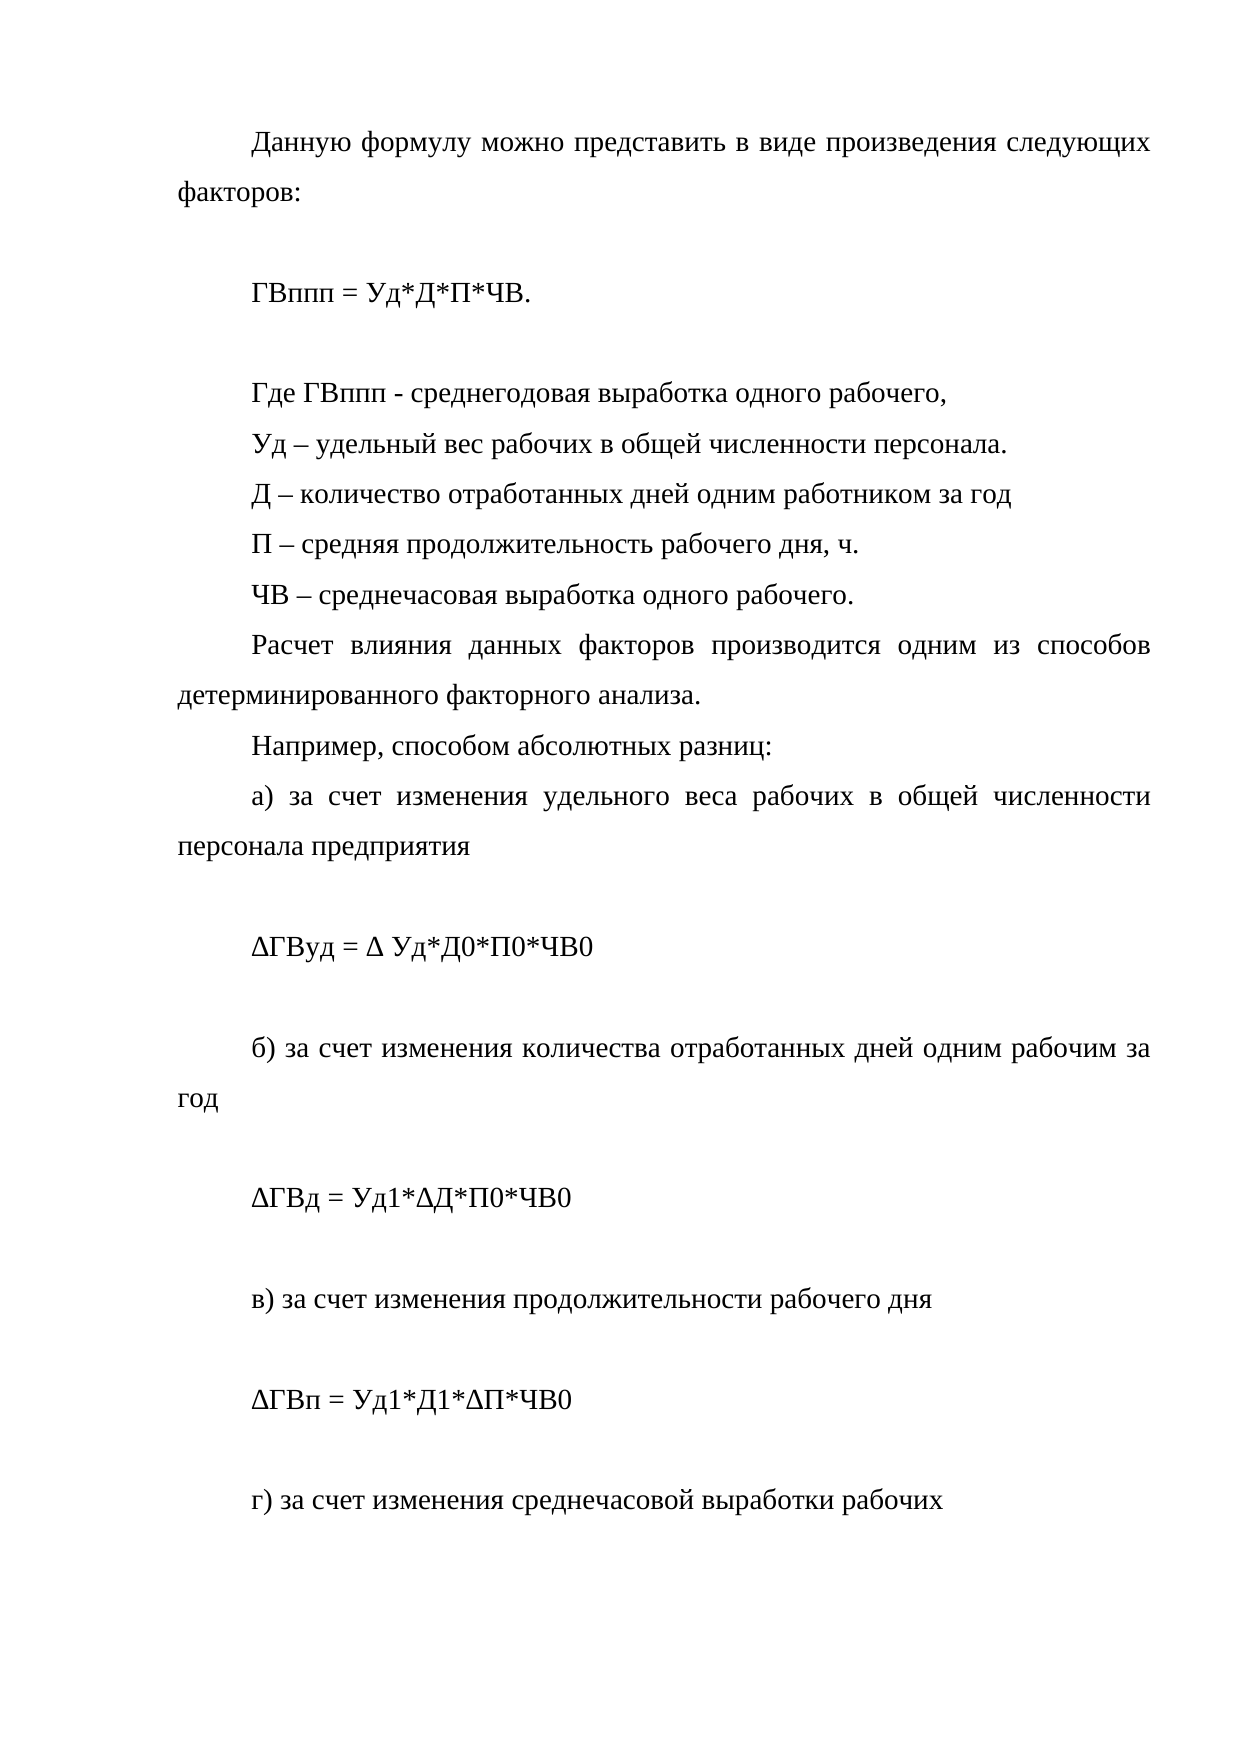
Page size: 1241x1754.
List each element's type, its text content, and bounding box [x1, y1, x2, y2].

text Например, способом абсолютных разниц: [177, 728, 1152, 761]
text П – средняя продолжительность рабочего дня, ч. [177, 527, 1152, 560]
text ЧВ – среднечасовая выработка одного рабочего. [177, 577, 1152, 610]
text б) за счет изменения количества отработанных дней одним рабочим за год [177, 1030, 1152, 1113]
text Уд – удельный вес рабочих в общей численности персонала. [177, 426, 1152, 459]
text а) за счет изменения удельного веса рабочих в общей численности персонала предприятия [177, 778, 1152, 862]
text в) за счет изменения продолжительности рабочего дня [177, 1281, 1152, 1315]
text Где ГВппп - среднегодовая выработка одного рабочего, [177, 376, 1152, 409]
text ∆ГВд = Уд1*∆Д*П0*ЧВ0 [177, 1181, 1152, 1214]
text Д – количество отработанных дней одним работником за год [177, 476, 1152, 510]
text ∆ГВуд = ∆ Уд*Д0*П0*ЧВ0 [177, 929, 1152, 963]
text Расчет влияния данных факторов производится одним из способов детерминированного факторного анализа. [177, 627, 1152, 711]
text Данную формулу можно представить в виде произведения следующих факторов: [177, 124, 1152, 208]
text ∆ГВп = Уд1*Д1*∆П*ЧВ0 [177, 1382, 1152, 1415]
text г) за счет изменения среднечасовой выработки рабочих [177, 1482, 1152, 1516]
text ГВппп = Уд*Д*П*ЧВ. [177, 275, 1152, 308]
